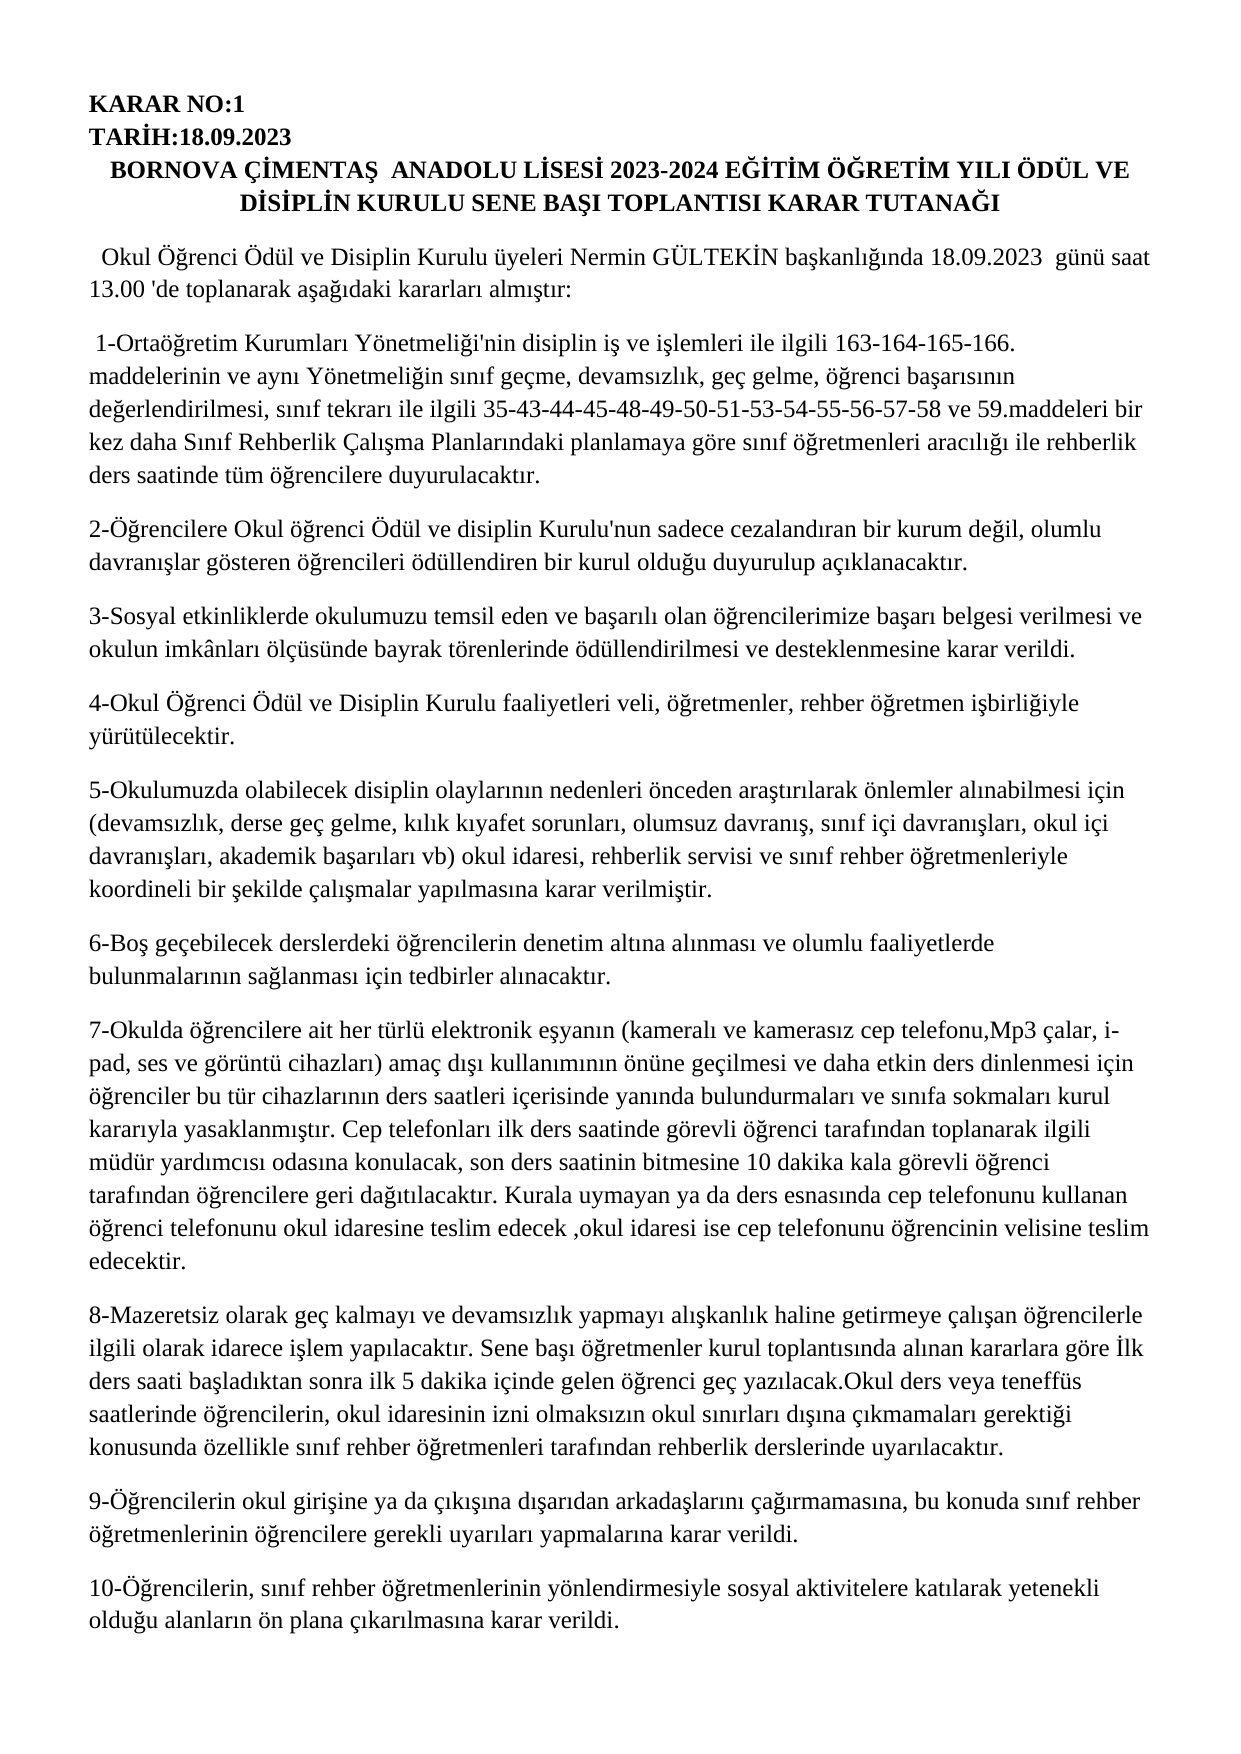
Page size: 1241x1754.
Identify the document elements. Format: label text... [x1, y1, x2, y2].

text 10-Öğrencilerin, sınıf rehber öğretmenlerinin yönlendirmesiyle sosyal aktivitelere katılarak yetenekli olduğu alanların ön plana çıkarılmasına karar verildi. [89, 1573, 1152, 1634]
text Okul Öğrenci Ödül ve Disiplin Kurulu üyeleri Nermin GÜLTEKİN başkanlığında 18.09.2023 günü saat 13.00 'de toplanarak aşağıdaki kararları almıştır: [89, 242, 1152, 303]
text KARAR NO:1 [89, 89, 1152, 117]
text 6-Boş geçebilecek derslerdeki öğrencilerin denetim altına alınması ve olumlu faaliyetlerde bulunmalarının sağlanması için tedbirler alınacaktır. [89, 928, 1152, 990]
text 9-Öğrencilerin okul girişine ya da çıkışına dışarıdan arkadaşlarını çağırmamasına, bu konuda sınıf rehber öğretmenlerinin öğrencilere gerekli uyarıları yapmalarına karar verildi. [89, 1486, 1152, 1547]
text 1-Ortaöğretim Kurumları Yönetmeliği'nin disiplin iş ve işlemleri ile ilgili 163-164-165-166. maddelerinin ve aynı Yönetmeliğin sınıf geçme, devamsızlık, geç gelme, öğrenci başarısının değerlendirilmesi, sınıf tekrarı ile ilgili 35-43-44-45-48-49-50-51-53-54-55-56-57-58 ve 59.maddeleri bir kez daha Sınıf Rehberlik Çalışma Planlarındaki planlamaya göre sınıf öğretmenleri aracılığı ile rehberlik ders saatinde tüm öğrencilere duyurulacaktır. [89, 328, 1152, 489]
text 7-Okulda öğrencilere ait her türlü elektronik eşyanın (kameralı ve kamerasız cep telefonu,Mp3 çalar, i-pad, ses ve görüntü cihazları) amaç dışı kullanımının önüne geçilmesi ve daha etkin ders dinlenmesi için öğrenciler bu tür cihazlarının ders saatleri içerisinde yanında bulundurmaları ve sınıfa sokmaları kurul kararıyla yasaklanmıştır. Cep telefonları ilk ders saatinde görevli öğrenci tarafından toplanarak ilgili müdür yardımcısı odasına konulacak, son ders saatinin bitmesine 10 dakika kala görevli öğrenci tarafından öğrencilere geri dağıtılacaktır. Kurala uymayan ya da ders esnasında cep telefonunu kullanan öğrenci telefonunu okul idaresine teslim edecek ,okul idaresi ise cep telefonunu öğrencinin velisine teslim edecektir. [89, 1015, 1152, 1275]
text 2-Öğrencilere Okul öğrenci Ödül ve disiplin Kurulu'nun sadece cezalandıran bir kurum değil, olumlu davranışlar gösteren öğrencileri ödüllendiren bir kurul olduğu duyurulup açıklanacaktır. [89, 514, 1152, 576]
text 4-Okul Öğrenci Ödül ve Disiplin Kurulu faaliyetleri veli, öğretmenler, rehber öğretmen işbirliğiyle yürütülecektir. [89, 688, 1152, 750]
text BORNOVA ÇİMENTAŞ ANADOLU LİSESİ 2023-2024 EĞİTİM ÖĞRETİM YILI ÖDÜL VE DİSİPLİN KURULU SENE BAŞI TOPLANTISI KARAR TUTANAĞI [89, 155, 1152, 216]
text 8-Mazeretsiz olarak geç kalmayı ve devamsızlık yapmayı alışkanlık haline getirmeye çalışan öğrencilerle ilgili olarak idarece işlem yapılacaktır. Sene başı öğretmenler kurul toplantısında alınan kararlara göre İlk ders saati başladıktan sonra ilk 5 dakika içinde gelen öğrenci geç yazılacak.Okul ders veya teneffüs saatlerinde öğrencilerin, okul idaresinin izni olmaksızın okul sınırları dışına çıkmamaları gerektiği konusunda özellikle sınıf rehber öğretmenleri tarafından rehberlik derslerinde uyarılacaktır. [89, 1300, 1152, 1461]
text 3-Sosyal etkinliklerde okulumuzu temsil eden ve başarılı olan öğrencilerimize başarı belgesi verilmesi ve okulun imkânları ölçüsünde bayrak törenlerinde ödüllendirilmesi ve desteklenmesine karar verildi. [89, 601, 1152, 663]
text 5-Okulumuzda olabilecek disiplin olaylarının nedenleri önceden araştırılarak önlemler alınabilmesi için (devamsızlık, derse geç gelme, kılık kıyafet sorunları, olumsuz davranış, sınıf içi davranışları, okul içi davranışları, akademik başarıları vb) okul idaresi, rehberlik servisi ve sınıf rehber öğretmenleriyle koordineli bir şekilde çalışmalar yapılmasına karar verilmiştir. [89, 775, 1152, 903]
text TARİH:18.09.2023 [89, 122, 1152, 150]
